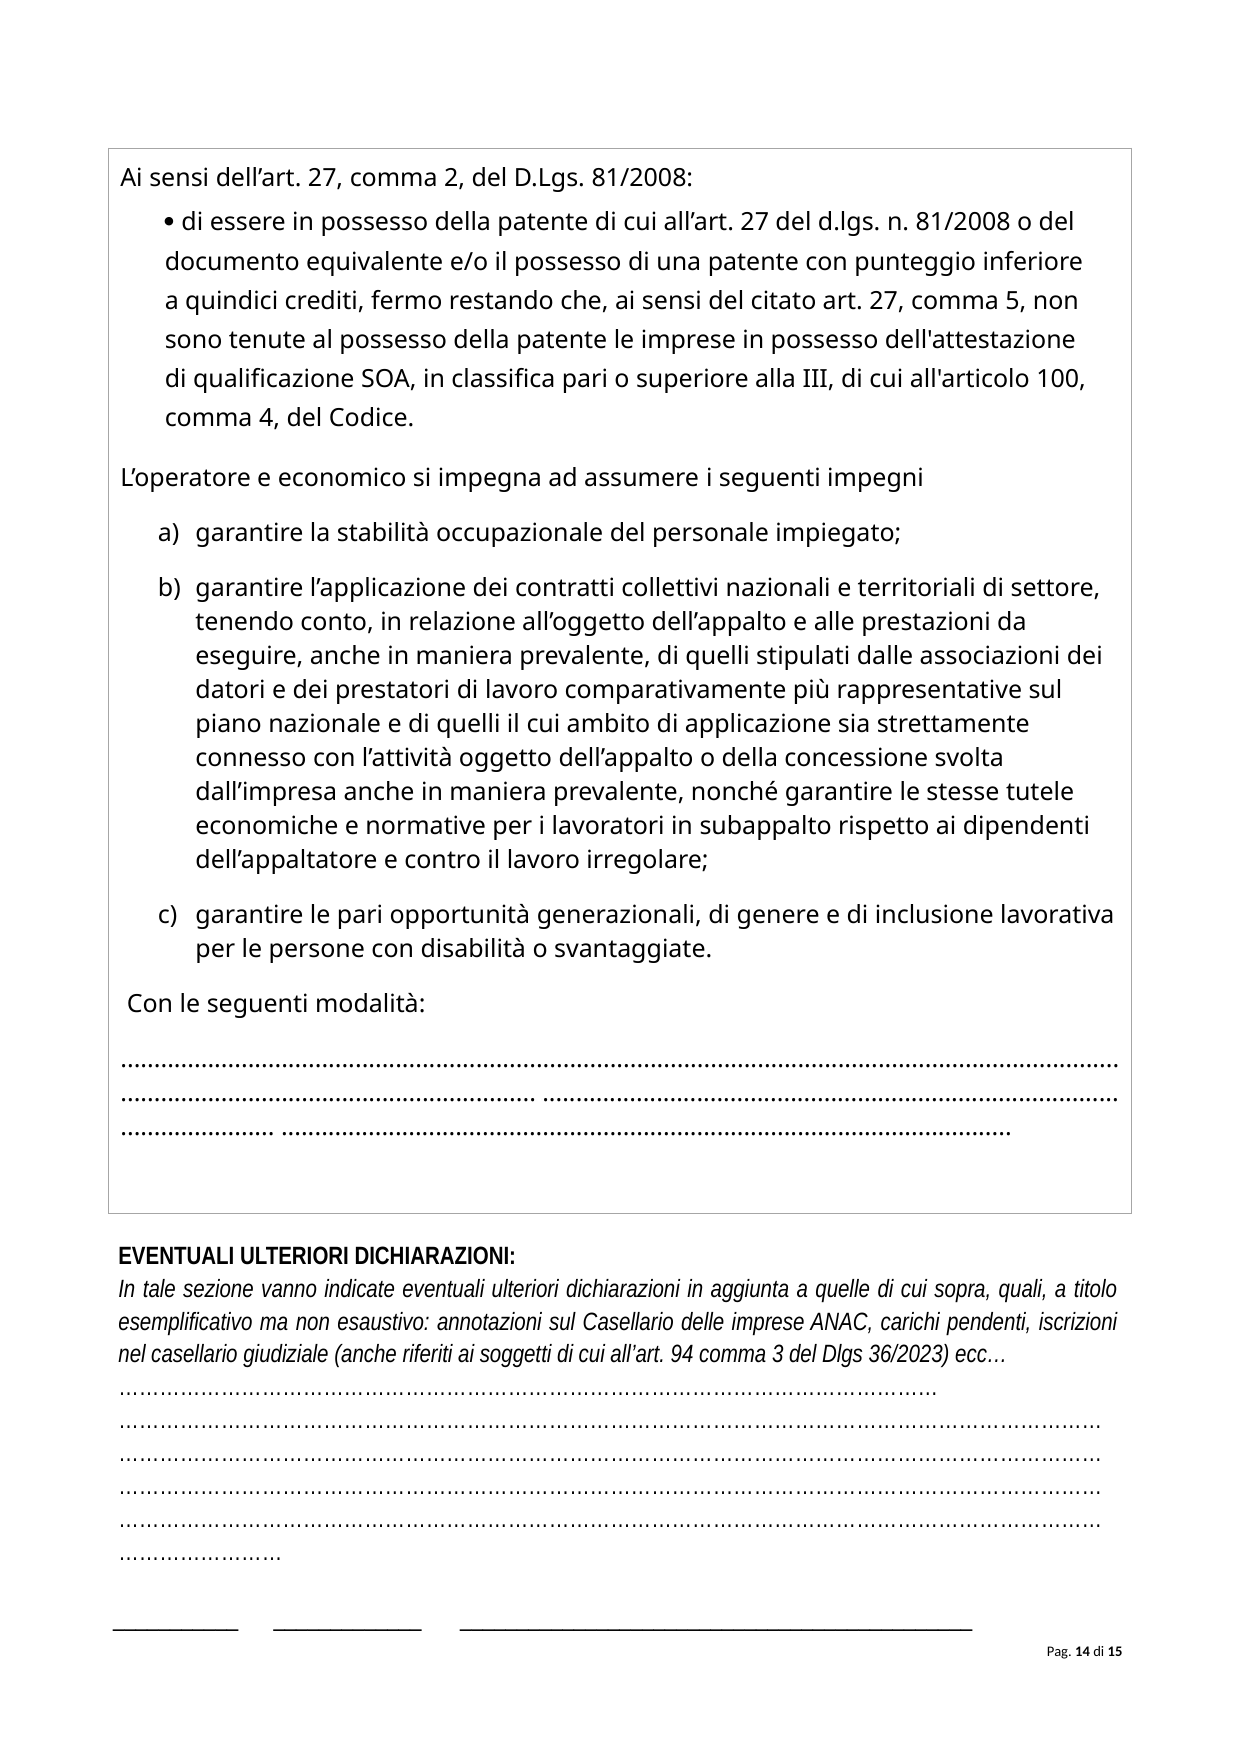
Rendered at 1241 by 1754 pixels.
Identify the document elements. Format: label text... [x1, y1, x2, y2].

text …………………………………………………………………………………………………………………………………………………………………………………………………………………………………………………………………………………………………………………………………………………………………………………………………………………………………………………………………………………………………………………………………………………… [118, 1405, 1122, 1566]
text ………………………………………………………………………………………………………… [118, 1372, 1122, 1401]
table_header _____________________________________________ [459, 1570, 1069, 1635]
text In tale sezione vanno indicate eventuali ulteriori dichiarazioni in aggiunta a quelle di cui sopra, quali, a titolo esemplificativo ma non esaustivo: annotazioni sul Casellario delle imprese ANAC, carichi pendenti, iscrizioni nel casellario giudiziale (anche riferiti ai soggetti di cui all’art. 94 comma 3 del Dlgs 36/2023) ecc… [118, 1274, 1122, 1368]
table_header ___________ [112, 1570, 272, 1635]
text EVENTUALI ULTERIORI DICHIARAZIONI: [118, 1241, 1122, 1269]
table_cell Ai sensi dell’art. 27, comma 2, del D.Lgs. 81/2008: di essere in possesso della patente di cui all’art. 27 del d.lgs. n. 81/2008 o del documento equivalente e/o il possesso di una patente con punteggio inferiore a quindici crediti, fermo restando che, ai sensi del citato art. 27, comma 5, non sono tenute al possesso della patente le imprese in possesso dell'attestazione di qualificazione SOA, in classifica pari o superiore alla III, di cui all'articolo 100, comma 4, del Codice. L’operatore e economico si impegna ad assumere i seguenti impegni garantire la stabilità occupazionale del personale impiegato; garantire l’applicazione dei contratti collettivi nazionali e territoriali di settore, tenendo conto, in relazione all’oggetto dell’appalto e alle prestazioni da eseguire, anche in maniera prevalente, di quelli stipulati dalle associazioni dei datori e dei prestatori di lavoro comparativamente più rappresentative sul piano nazionale e di quelli il cui ambito di applicazione sia strettamente connesso con l’attività oggetto dell’appalto o della concessione svolta dall’impresa anche in maniera prevalente, nonché garantire le stesse tutele economiche e normative per i lavoratori in subappalto rispetto ai dipendenti dell’appaltatore e contro il lavoro irregolare; garantire le pari opportunità generazionali, di genere e di inclusione lavorativa per le persone con disabilità o svantaggiate. Con le seguenti modalità: ................................................................................................................................................................................................................... ............................................................................................................. ............................................................................................................. [109, 149, 1131, 1213]
table_header _____________ [272, 1570, 459, 1635]
